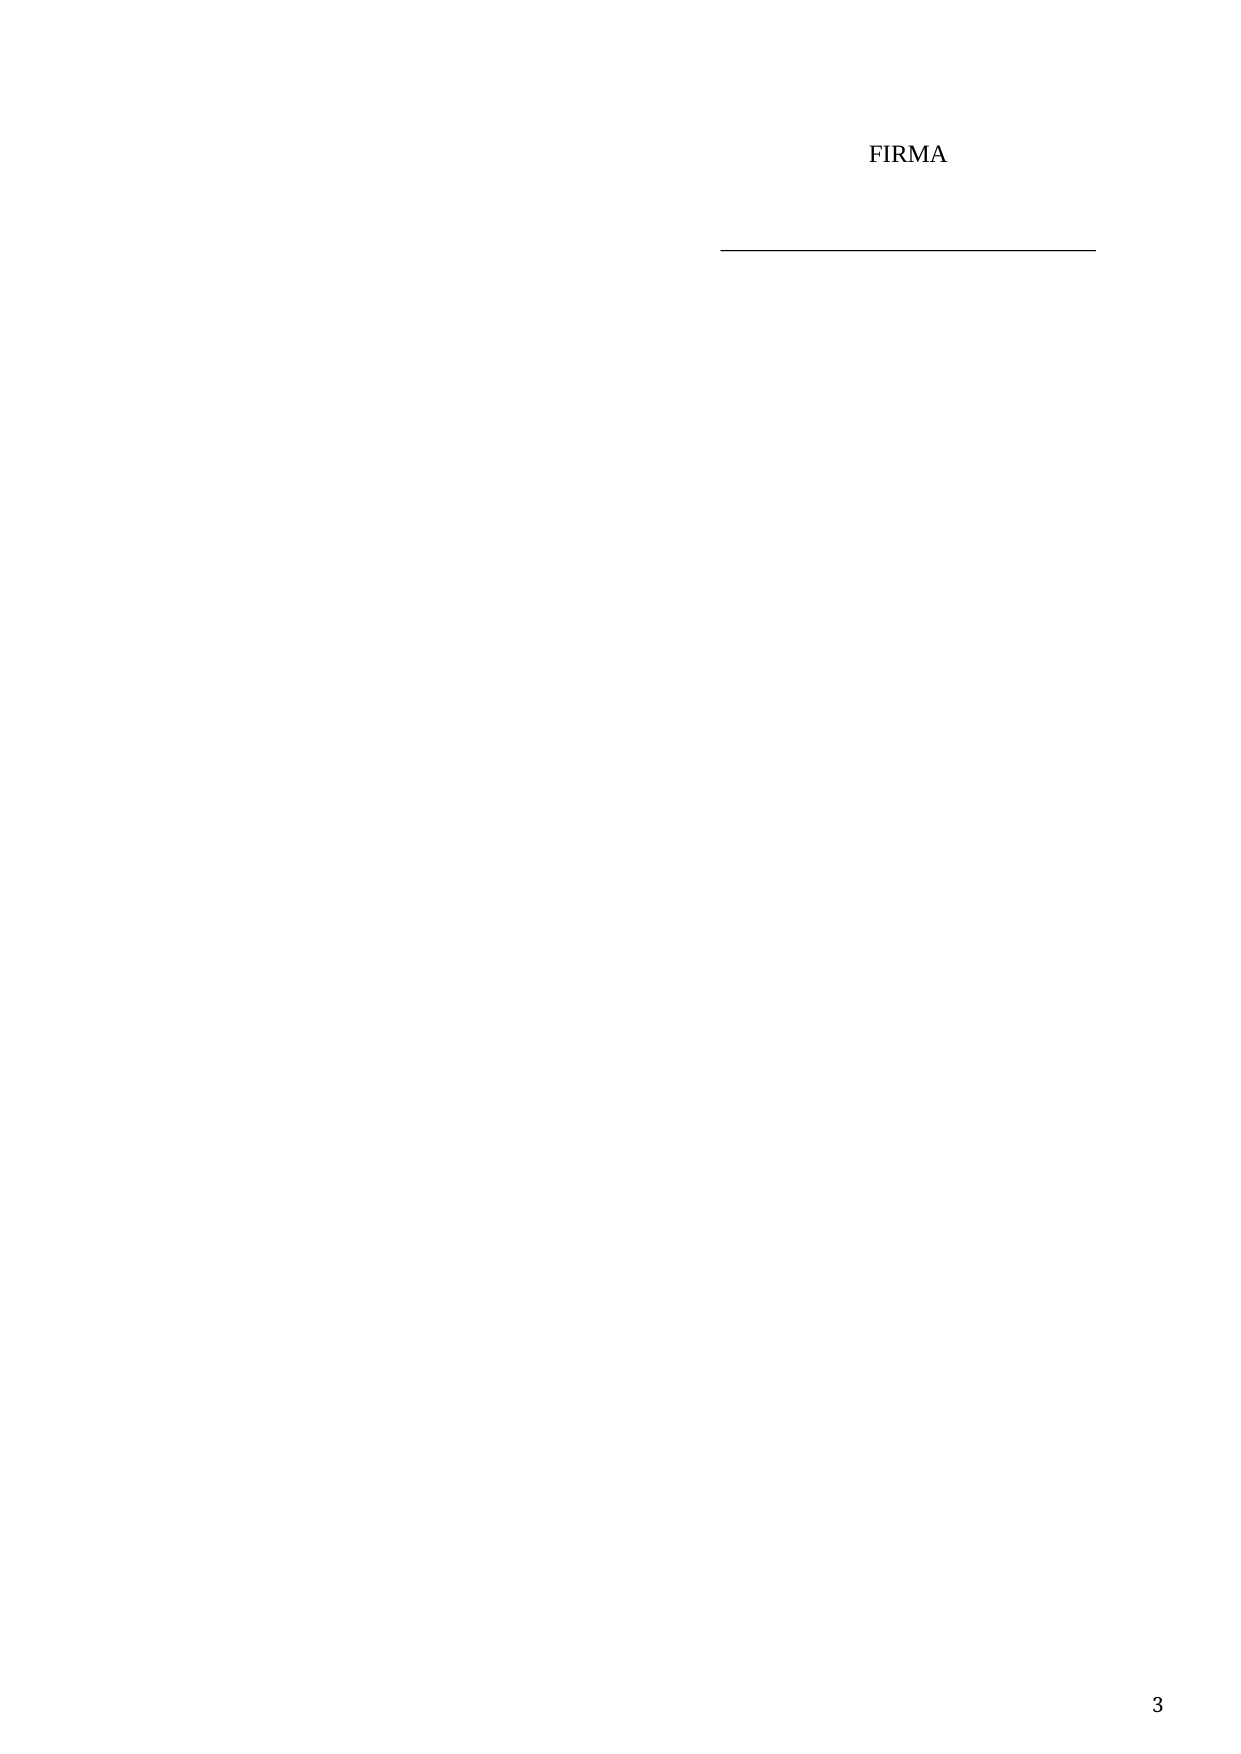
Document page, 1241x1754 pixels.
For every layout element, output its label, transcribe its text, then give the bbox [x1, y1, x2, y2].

text FIRMA [694, 139, 1122, 167]
text ______________________________ [694, 225, 1122, 254]
